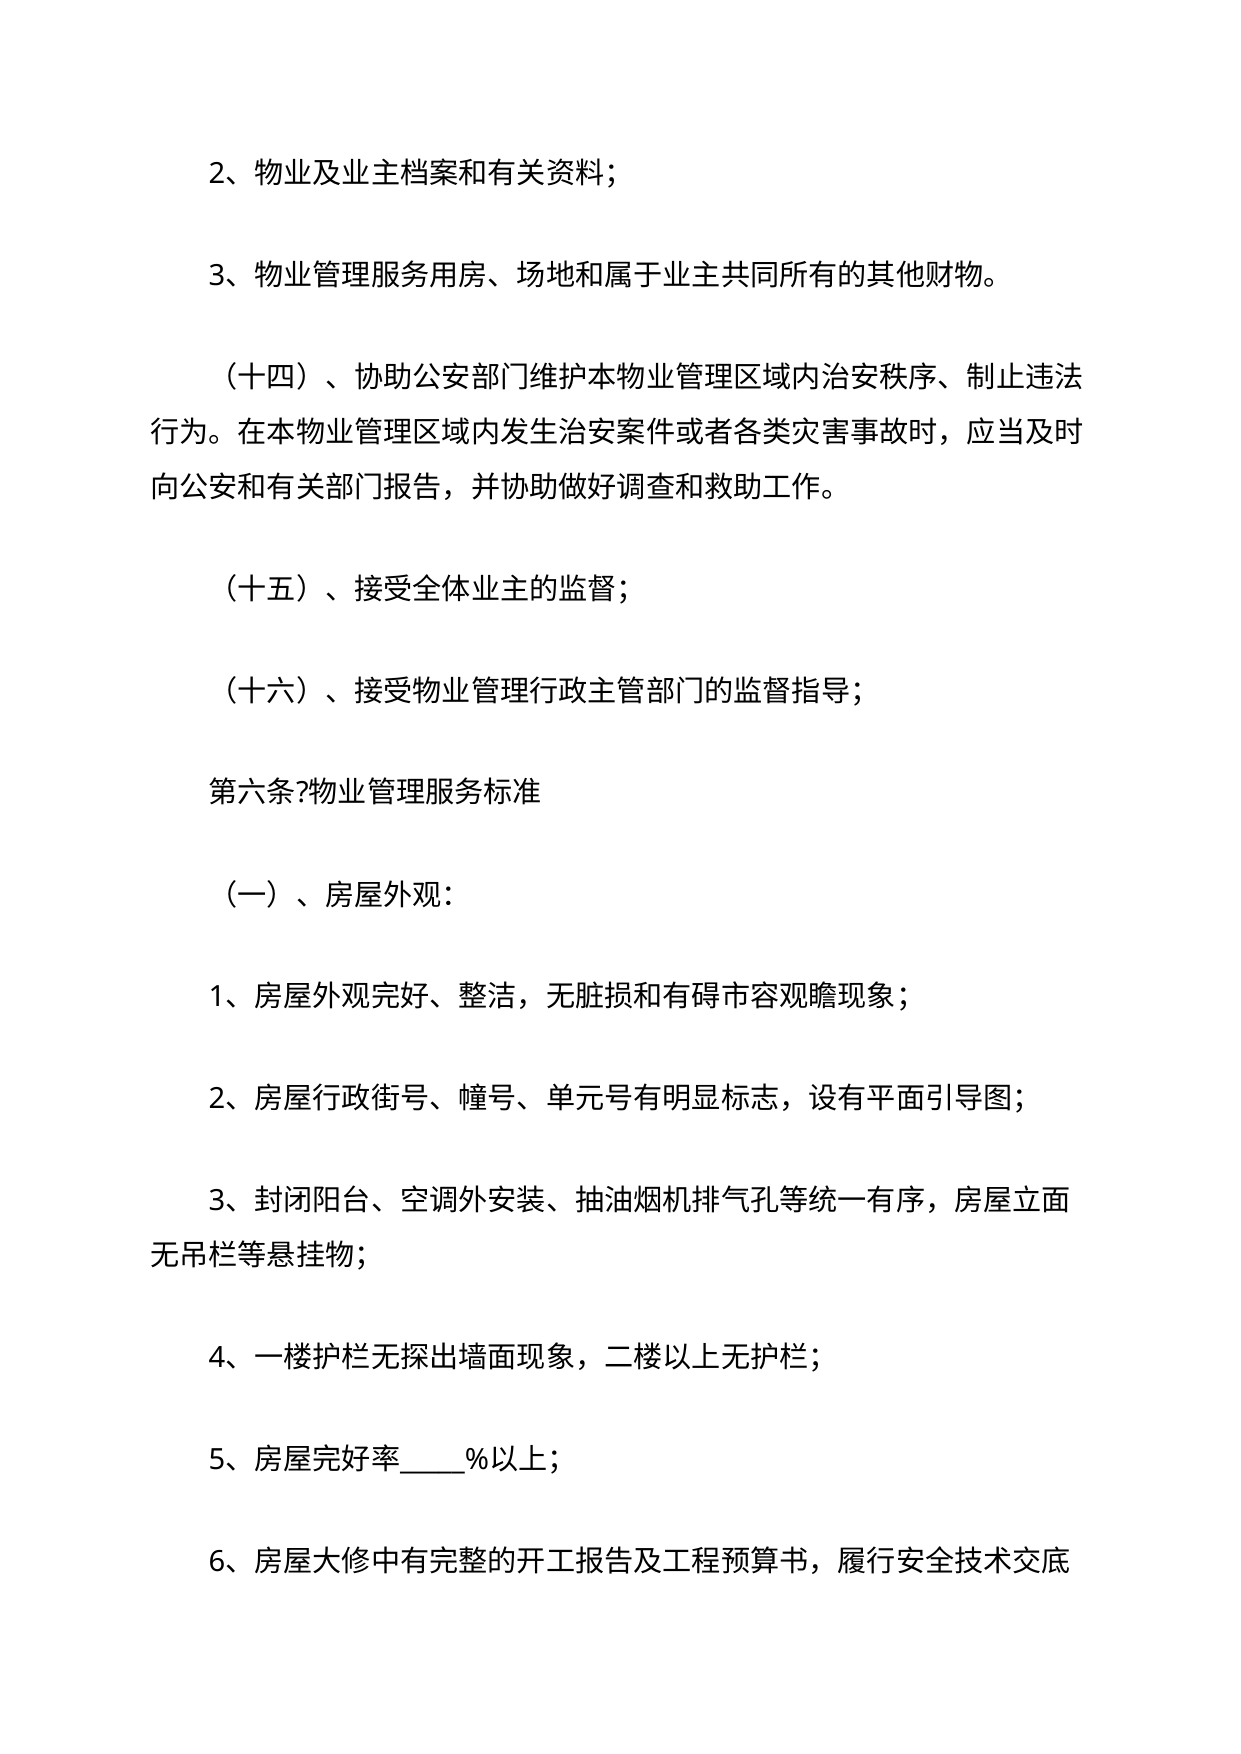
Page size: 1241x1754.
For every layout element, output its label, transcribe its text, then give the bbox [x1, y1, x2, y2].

text 2、房屋行政街号、幢号、单元号有明显标志，设有平面引导图； [150, 1075, 1090, 1117]
text （一）、房屋外观： [150, 871, 1090, 913]
text （十四）、协助公安部门维护本物业管理区域内治安秩序、制止违法行为。在本物业管理区域内发生治安案件或者各类灾害事故时，应当及时向公安和有关部门报告，并协助做好调查和救助工作。 [150, 354, 1090, 506]
text 3、封闭阳台、空调外安装、抽油烟机排气孔等统一有序，房屋立面无吊栏等悬挂物； [150, 1177, 1090, 1274]
text 1、房屋外观完好、整洁，无脏损和有碍市容观瞻现象； [150, 973, 1090, 1015]
text （十五）、接受全体业主的监督； [150, 566, 1090, 608]
text 3、物业管理服务用房、场地和属于业主共同所有的其他财物。 [150, 252, 1090, 294]
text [150, 1537, 1090, 1580]
text 2、物业及业主档案和有关资料； [150, 150, 1090, 192]
text 第六条?物业管理服务标准 [150, 769, 1090, 811]
text 5、房屋完好率_____%以上； [150, 1436, 1090, 1478]
text 4、一楼护栏无探出墙面现象，二楼以上无护栏； [150, 1333, 1090, 1376]
text （十六）、接受物业管理行政主管部门的监督指导； [150, 667, 1090, 709]
